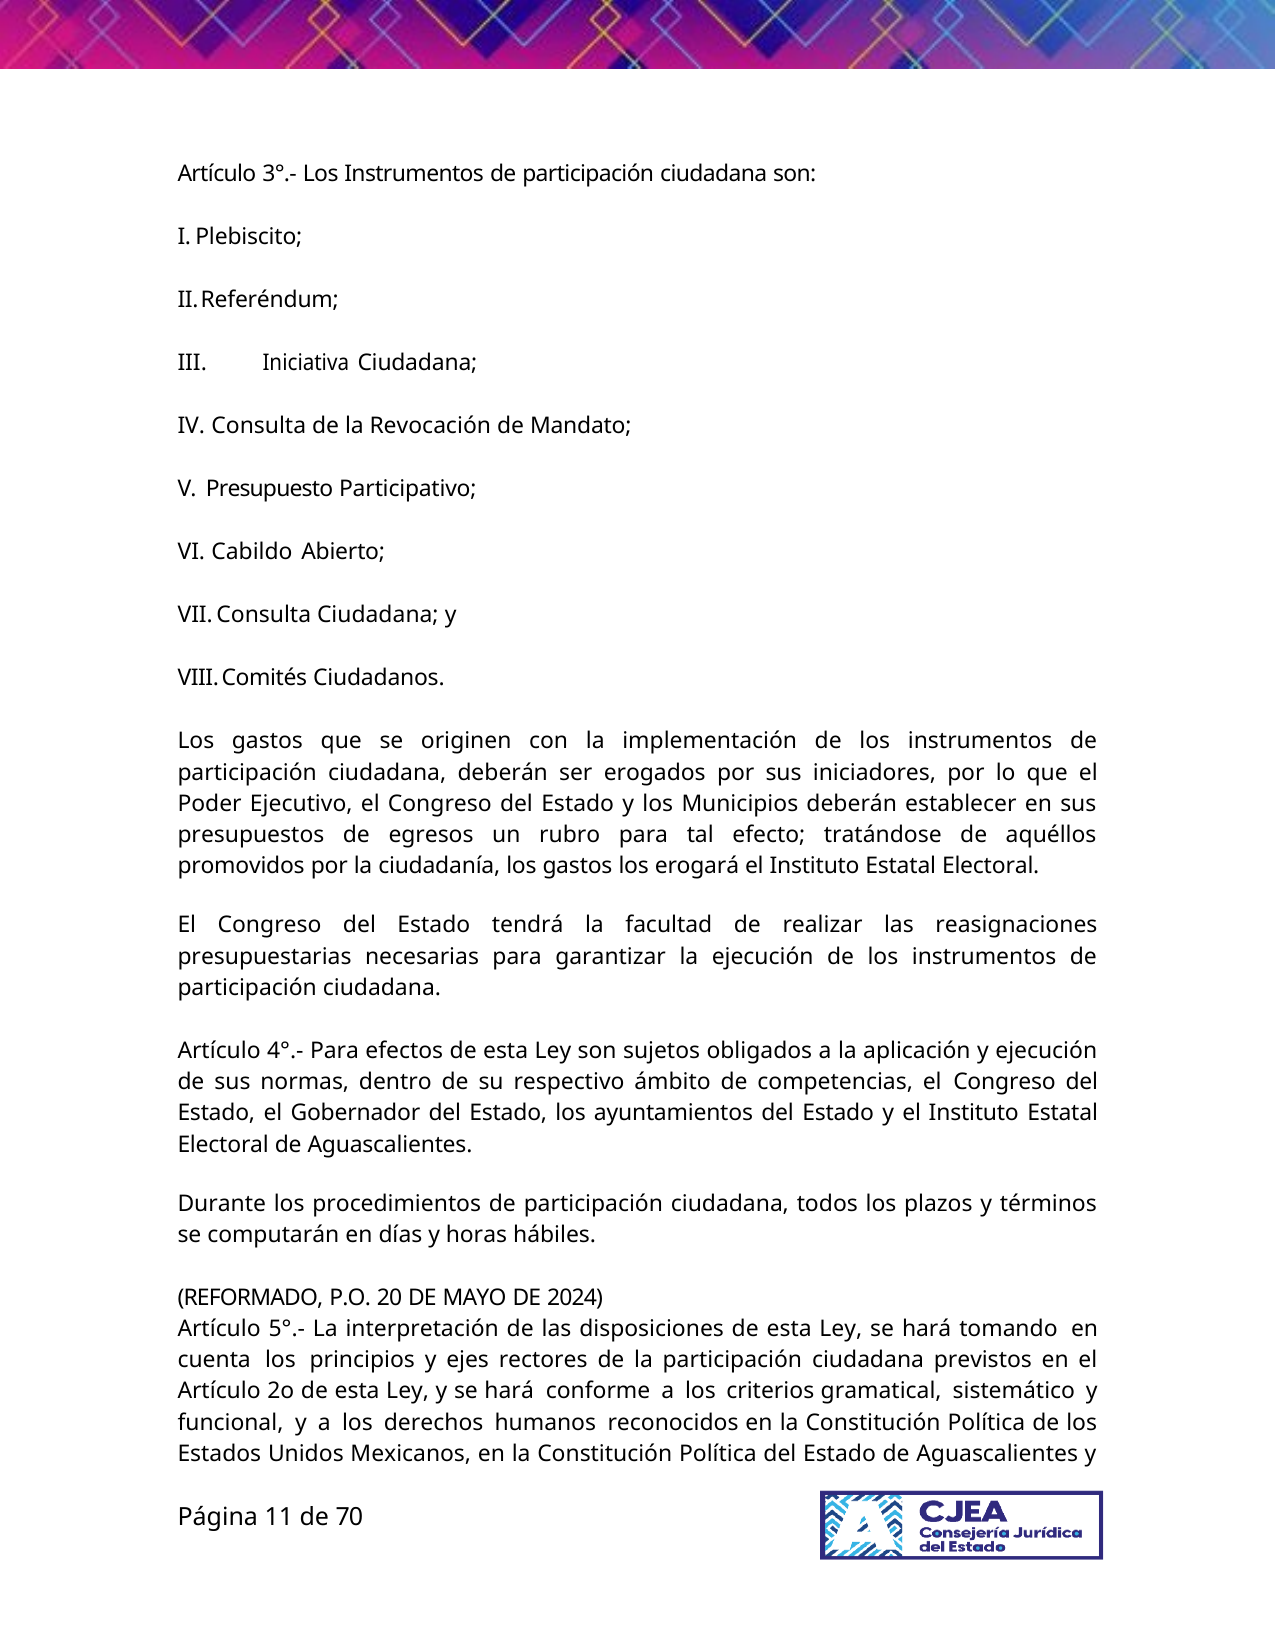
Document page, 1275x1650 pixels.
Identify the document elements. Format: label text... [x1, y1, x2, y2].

text Artículo 4°.- Para efectos de esta Ley son sujetos obligados a la aplicación y ejecución de sus normas, dentro de su respectivo ámbito de competencias, el Congreso del Estado, el Gobernador del Estado, los ayuntamientos del Estado y el Instituto Estatal Electoral de Aguascalientes. [177, 1034, 1098, 1159]
text Los gastos que se originen con la implementación de los instrumentos de participación ciudadana, deberán ser erogados por sus iniciadores, por lo que el Poder Ejecutivo, el Congreso del Estado y los Municipios deberán establecer en sus presupuestos de egresos un rubro para tal efecto; tratándose de aquéllos promovidos por la ciudadanía, los gastos los erogará el Instituto Estatal Electoral. [177, 724, 1098, 881]
picture [820, 1490, 1104, 1560]
list Iniciativa Ciudadana; [177, 346, 1237, 377]
list Consulta Ciudadana; y [177, 598, 1237, 629]
text Durante los procedimientos de participación ciudadana, todos los plazos y términos se computarán en días y horas hábiles. [177, 1186, 1098, 1249]
text Artículo 3°.- Los Instrumentos de participación ciudadana son: [177, 157, 1237, 189]
text El Congreso del Estado tendrá la facultad de realizar las reasignaciones presupuestarias necesarias para garantizar la ejecución de los instrumentos de participación ciudadana. [177, 908, 1098, 1002]
list Cabildo Abierto; [177, 535, 1237, 566]
list Plebiscito; [177, 220, 1237, 251]
list Referéndum; [177, 283, 1237, 314]
list Presupuesto Participativo; [177, 472, 1237, 503]
list Consulta de la Revocación de Mandato; [177, 409, 1237, 441]
list Comités Ciudadanos. [177, 661, 1237, 692]
subtitle (REFORMADO, P.O. 20 DE MAYO DE 2024) [177, 1281, 1237, 1312]
picture [0, 0, 1275, 69]
